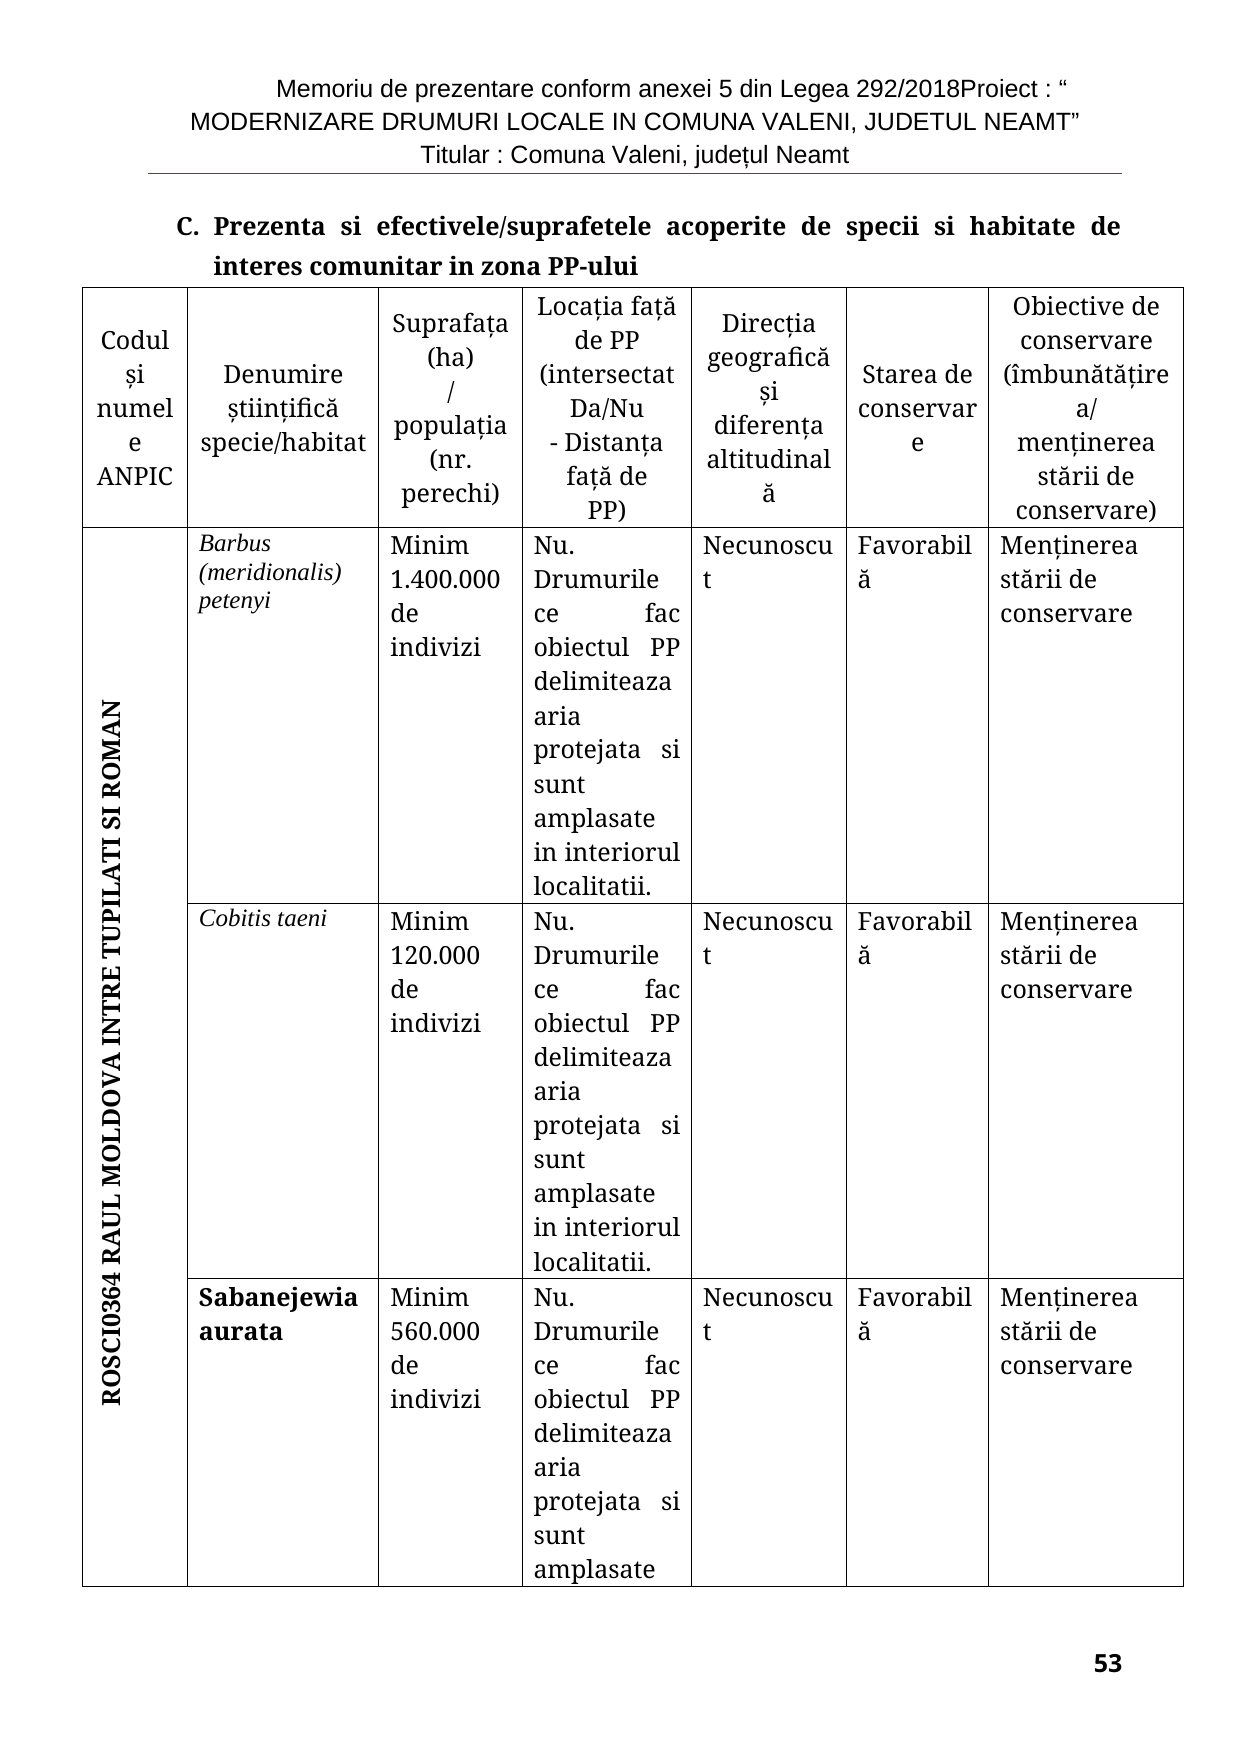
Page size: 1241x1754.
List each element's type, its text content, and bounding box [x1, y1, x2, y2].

table_cell Nu. Drumurile ce fac obiectul PP delimiteaza aria protejata si sunt amplasate in interiorul localitatii. [523, 528, 691, 902]
table_cell Favorabilă [847, 528, 988, 902]
table_cell Favorabilă [847, 1279, 988, 1586]
table_cell Barbus (meridionalis) petenyi [188, 528, 378, 902]
table_cell Menținerea stării de conservare [989, 904, 1183, 1278]
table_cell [523, 1279, 691, 1586]
table_cell Cobitis taeni [188, 904, 378, 1278]
list Prezenta si efectivele/suprafetele acoperite de specii si habitate de interes comunitar in zona PP-ului [176, 209, 1122, 282]
table_cell Necunoscut [692, 528, 846, 902]
table_cell Minim 1.400.000 de indivizi [379, 528, 522, 902]
table_cell Nu. Drumurile ce fac obiectul PP delimiteaza aria protejata si sunt amplasate in interiorul localitatii. [523, 904, 691, 1278]
table_header Starea de conservare [847, 288, 988, 527]
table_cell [989, 1279, 1183, 1586]
table_header Codul și numele ANPIC [83, 288, 187, 527]
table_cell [379, 1279, 522, 1586]
table_cell Favorabilă [847, 904, 988, 1278]
table_cell Necunoscut [692, 904, 846, 1278]
table_header Obiective de conservare (îmbunătățirea/ menținerea stării de conservare) [989, 288, 1183, 527]
table_cell Necunoscut [692, 1279, 846, 1586]
table_header Suprafața (ha) /populația (nr. perechi) [379, 288, 522, 527]
table_header Denumire științifică specie/habitat [188, 288, 378, 527]
table_cell Minim 120.000 de indivizi [379, 904, 522, 1278]
table_cell Menținerea stării de conservare [989, 528, 1183, 902]
table_cell ROSCI0364 RAUL MOLDOVA INTRE TUPILATI SI ROMAN [83, 528, 187, 1586]
table_cell Sabanejewia aurata [188, 1279, 378, 1586]
table_header Direcția geografică și diferența altitudinală [692, 288, 846, 527]
table_header Locația față de PP (intersectat Da/Nu - Distanța față de PP) [523, 288, 691, 527]
